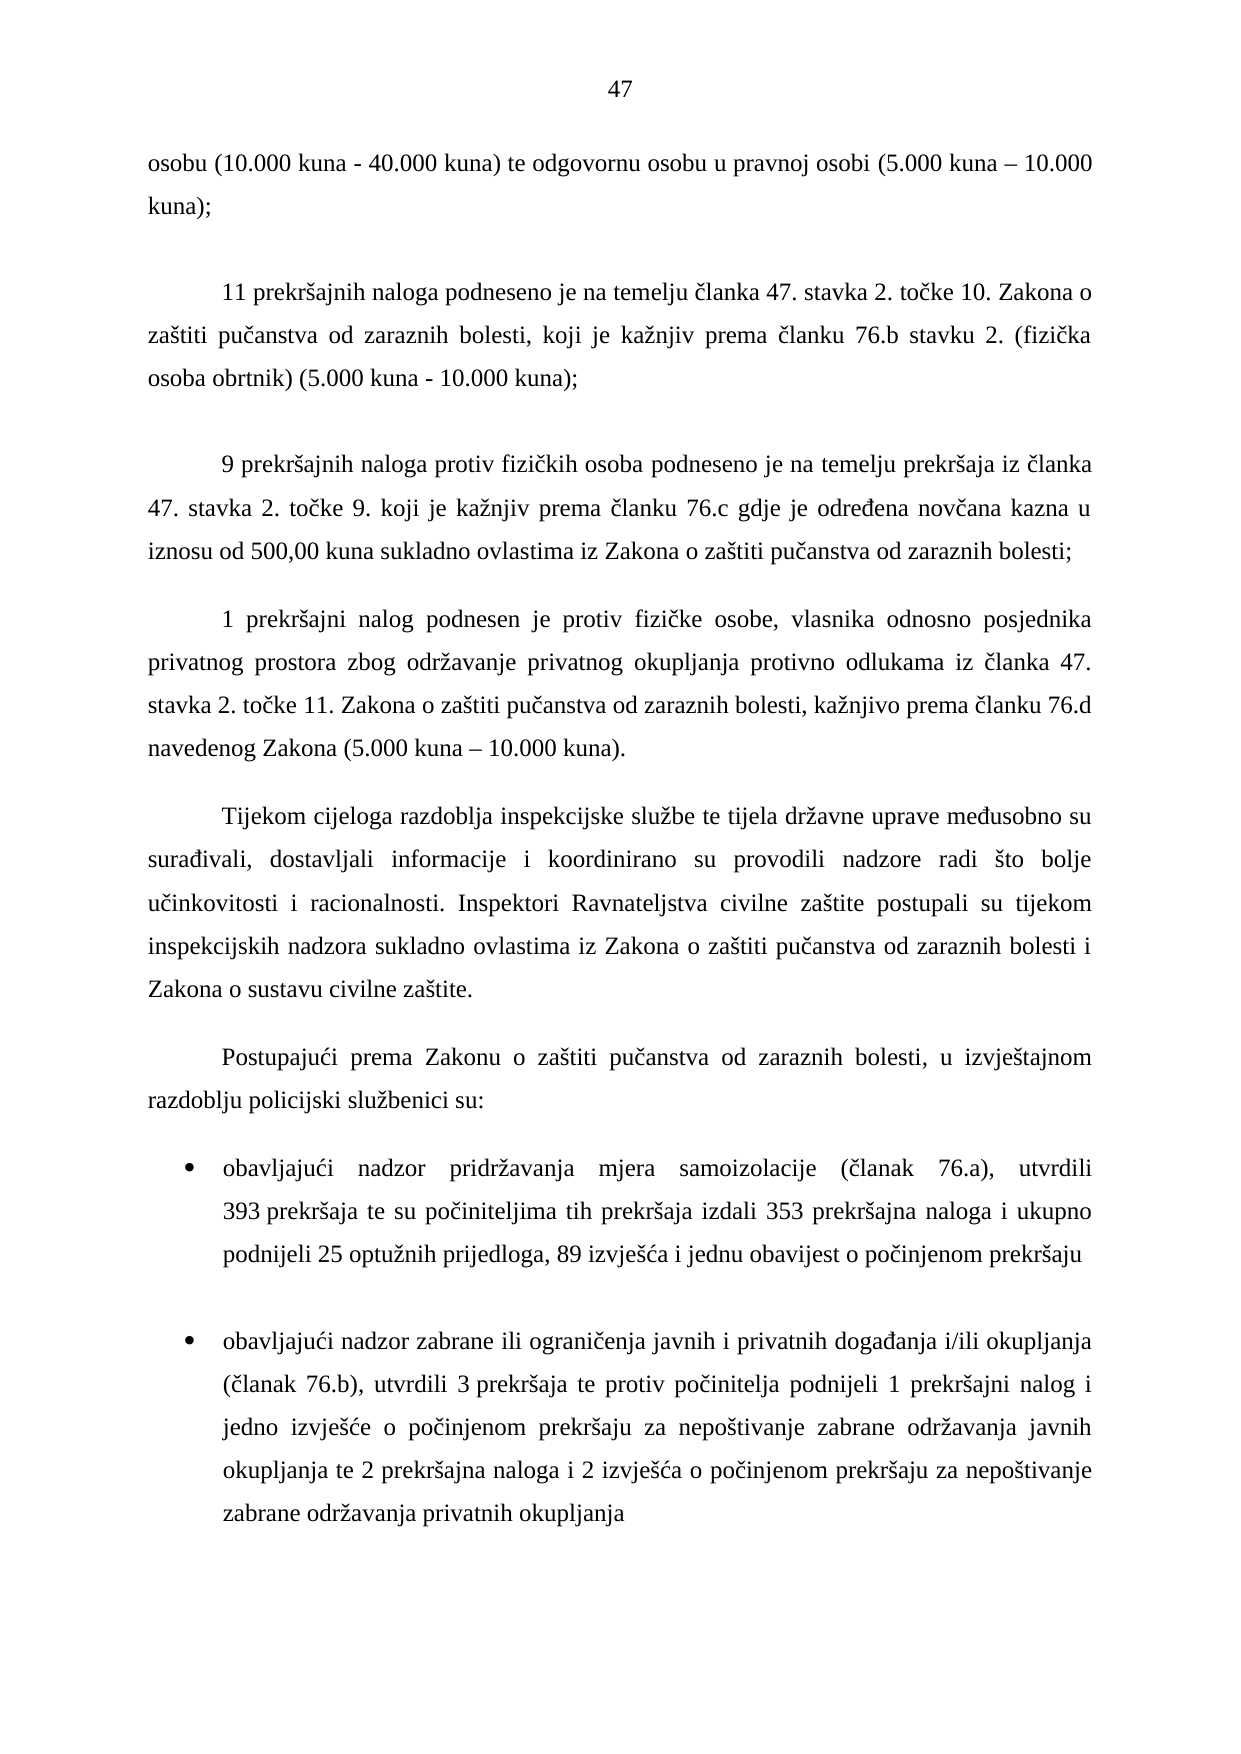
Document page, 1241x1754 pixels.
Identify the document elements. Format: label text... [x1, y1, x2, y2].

text 9 prekršajnih naloga protiv fizičkih osoba podneseno je na temelju prekršaja iz članka 47. stavka 2. točke 9. koji je kažnjiv prema članku 76.c gdje je određena novčana kazna u iznosu od 500,00 kuna sukladno ovlastima iz Zakona o zaštiti pučanstva od zaraznih bolesti; [148, 449, 1093, 564]
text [148, 148, 1093, 219]
text 11 prekršajnih naloga podneseno je na temelju članka 47. stavka 2. točke 10. Zakona o zaštiti pučanstva od zaraznih bolesti, koji je kažnjiv prema članku 76.b stavku 2. (fizička osoba obrtnik) (5.000 kuna - 10.000 kuna); [148, 277, 1093, 392]
list obavljajući nadzor zabrane ili ograničenja javnih i privatnih događanja i/ili okupljanja (članak 76.b), utvrdili 3 prekršaja te protiv počinitelja podnijeli 1 prekršajni nalog i jedno izvješće o počinjenom prekršaju za nepoštivanje zabrane održavanja javnih okupljanja te 2 prekršajna naloga i 2 izvješća o počinjenom prekršaju za nepoštivanje zabrane održavanja privatnih okupljanja [185, 1326, 1093, 1527]
text Postupajući prema Zakonu o zaštiti pučanstva od zaraznih bolesti, u izvještajnom razdoblju policijski službenici su: [148, 1042, 1093, 1114]
list obavljajući nadzor pridržavanja mjera samoizolacije (članak 76.a), utvrdili 393 prekršaja te su počiniteljima tih prekršaja izdali 353 prekršajna naloga i ukupno podnijeli 25 optužnih prijedloga, 89 izvješća i jednu obavijest o počinjenom prekršaju [185, 1153, 1093, 1268]
text Tijekom cijeloga razdoblja inspekcijske službe te tijela državne uprave međusobno su surađivali, dostavljali informacije i koordinirano su provodili nadzore radi što bolje učinkovitosti i racionalnosti. Inspektori Ravnateljstva civilne zaštite postupali su tijekom inspekcijskih nadzora sukladno ovlastima iz Zakona o zaštiti pučanstva od zaraznih bolesti i Zakona o sustavu civilne zaštite. [148, 801, 1093, 1003]
text 1 prekršajni nalog podnesen je protiv fizičke osobe, vlasnika odnosno posjednika privatnog prostora zbog održavanje privatnog okupljanja protivno odlukama iz članka 47. stavka 2. točke 11. Zakona o zaštiti pučanstva od zaraznih bolesti, kažnjivo prema članku 76.d navedenog Zakona (5.000 kuna – 10.000 kuna). [148, 604, 1093, 762]
